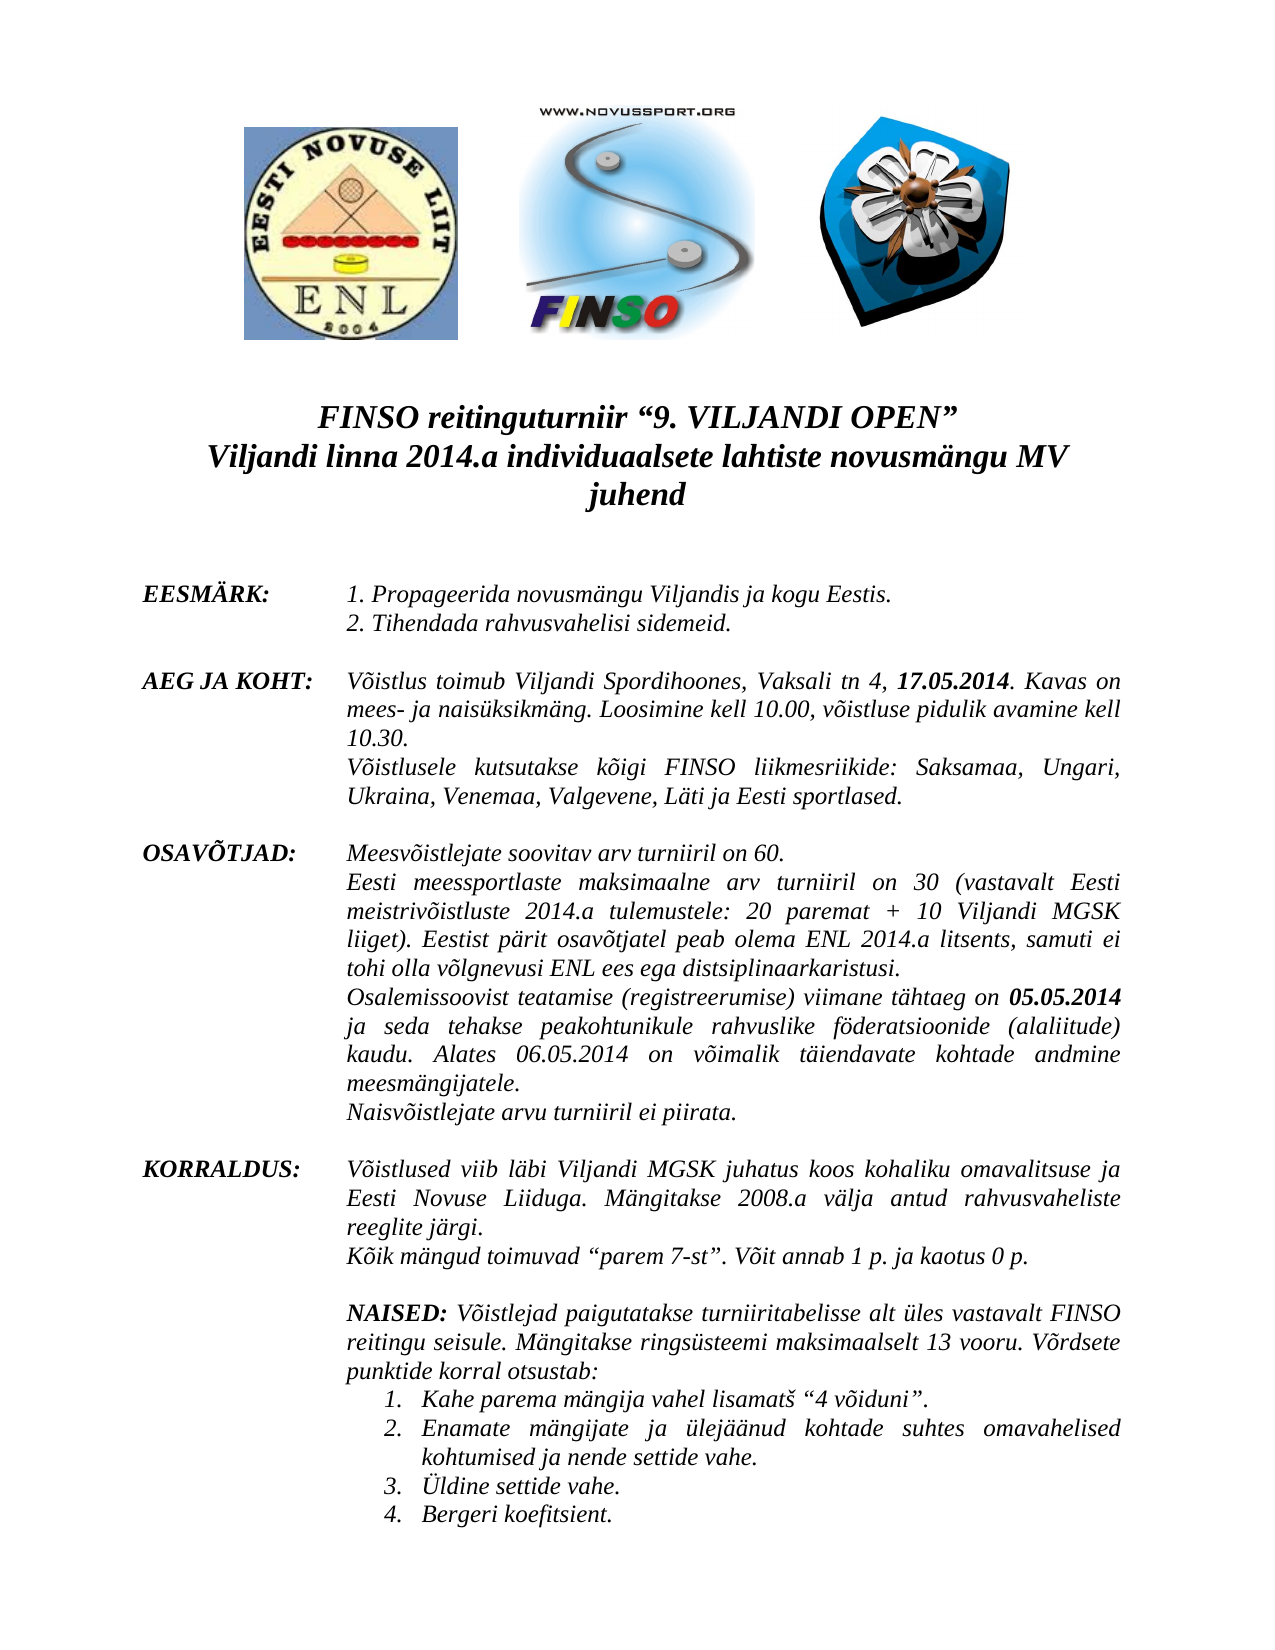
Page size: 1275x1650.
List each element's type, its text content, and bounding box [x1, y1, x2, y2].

picture [244, 127, 458, 340]
table_cell Meesvõistlejate soovitav arv turniiril on 60. Eesti meessportlaste maksimaalne arv turniiril on 30 (vastavalt Eesti meistrivõistluste 2014.a tulemustele: 20 paremat + 10 Viljandi MGSK liiget). Eestist pärit osavõtjatel peab olema ENL 2014.a litsents, samuti ei tohi olla võlgnevusi ENL ees ega distsiplinaarkaristusi. Osalemissoovist teatamise (registreerumise) viimane tähtaeg on 05.05.2014 ja seda tehakse peakohtunikule rahvuslike föderatsioonide (alaliitude) kaudu. Alates 06.05.2014 on võimalik täiendavate kohtade andmine meesmängijatele. Naisvõistlejate arvu turniiril ei piirata. [335, 838, 1132, 1154]
table_header EESMÄRK: [131, 580, 335, 666]
table_header 1. Propageerida novusmängu Viljandis ja kogu Eestis. 2. Tihendada rahvusvahelisi sidemeid. [335, 580, 1132, 666]
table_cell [335, 1155, 1132, 1528]
picture [798, 103, 1031, 340]
text Viljandi linna 2014.a individuaalsete lahtiste novusmängu MV juhend [187, 436, 1087, 512]
text FINSO reitinguturniir “9. VILJANDI OPEN” [187, 397, 1087, 436]
table_cell OSAVÕTJAD: [131, 838, 335, 1154]
table_cell KORRALDUS: [131, 1155, 335, 1528]
table_cell Võistlus toimub Viljandi Spordihoones, Vaksali tn 4, 17.05.2014. Kavas on mees- ja naisüksikmäng. Loosimine kell 10.00, võistluse pidulik avamine kell 10.30. Võistlusele kutsutakse kõigi FINSO liikmesriikide: Saksamaa, Ungari, Ukraina, Venemaa, Valgevene, Läti ja Eesti sportlased. [335, 666, 1132, 838]
picture [519, 105, 755, 340]
table_cell AEG JA KOHT: [131, 666, 335, 838]
